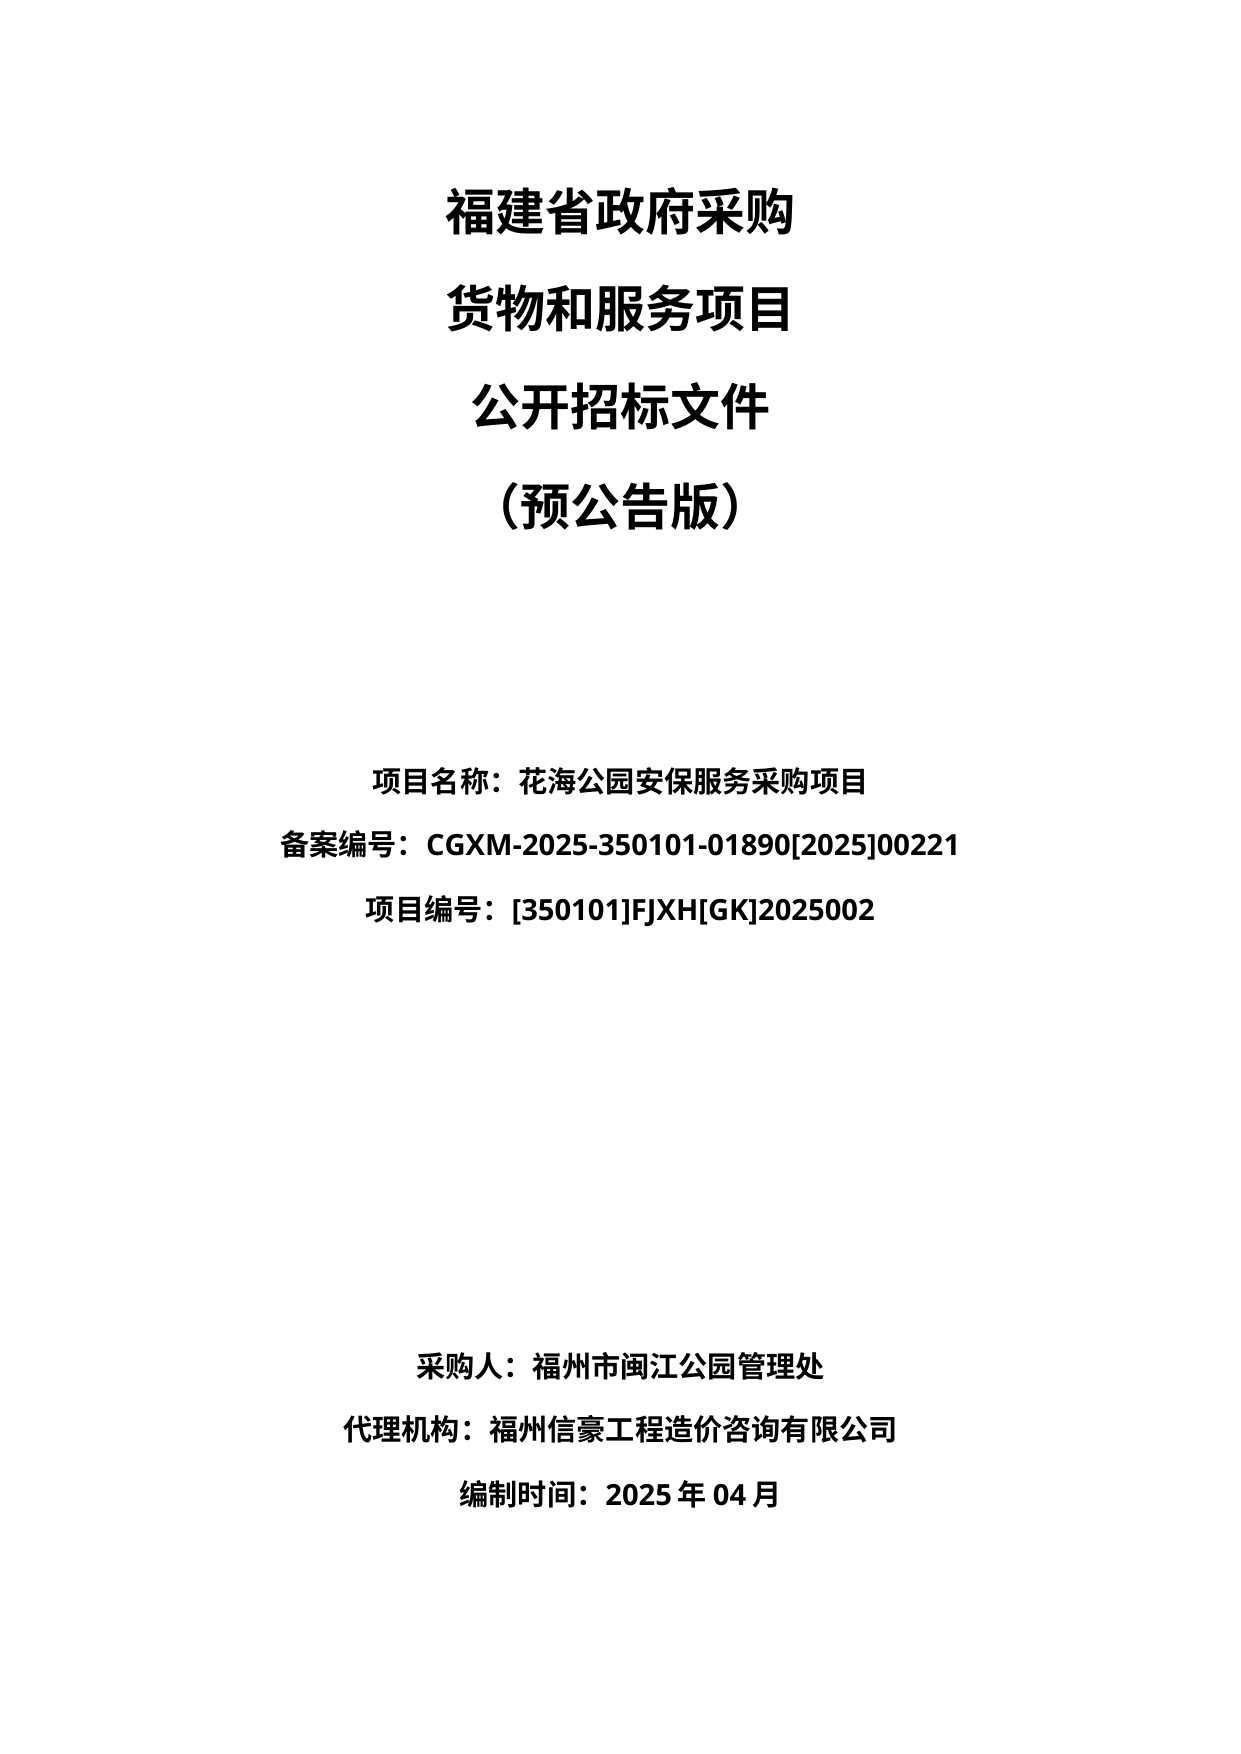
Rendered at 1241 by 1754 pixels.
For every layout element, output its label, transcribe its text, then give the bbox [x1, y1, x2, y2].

text 项目编号：[350101]FJXH[GK]2025002 [187, 877, 1053, 942]
text 福建省政府采购 [187, 162, 1053, 259]
text 项目名称：花海公园安保服务采购项目 [187, 747, 1053, 812]
text 采购人：福州市闽江公园管理处 [187, 1332, 1053, 1397]
text 备案编号：CGXM-2025-350101-01890[2025]00221 [187, 812, 1053, 877]
text 代理机构：福州信豪工程造价咨询有限公司 [187, 1397, 1053, 1462]
text 编制时间：2025年04月 [187, 1462, 1053, 1527]
text （预公告版） [187, 454, 1053, 552]
text 公开招标文件 [187, 357, 1053, 454]
text 货物和服务项目 [187, 259, 1053, 357]
